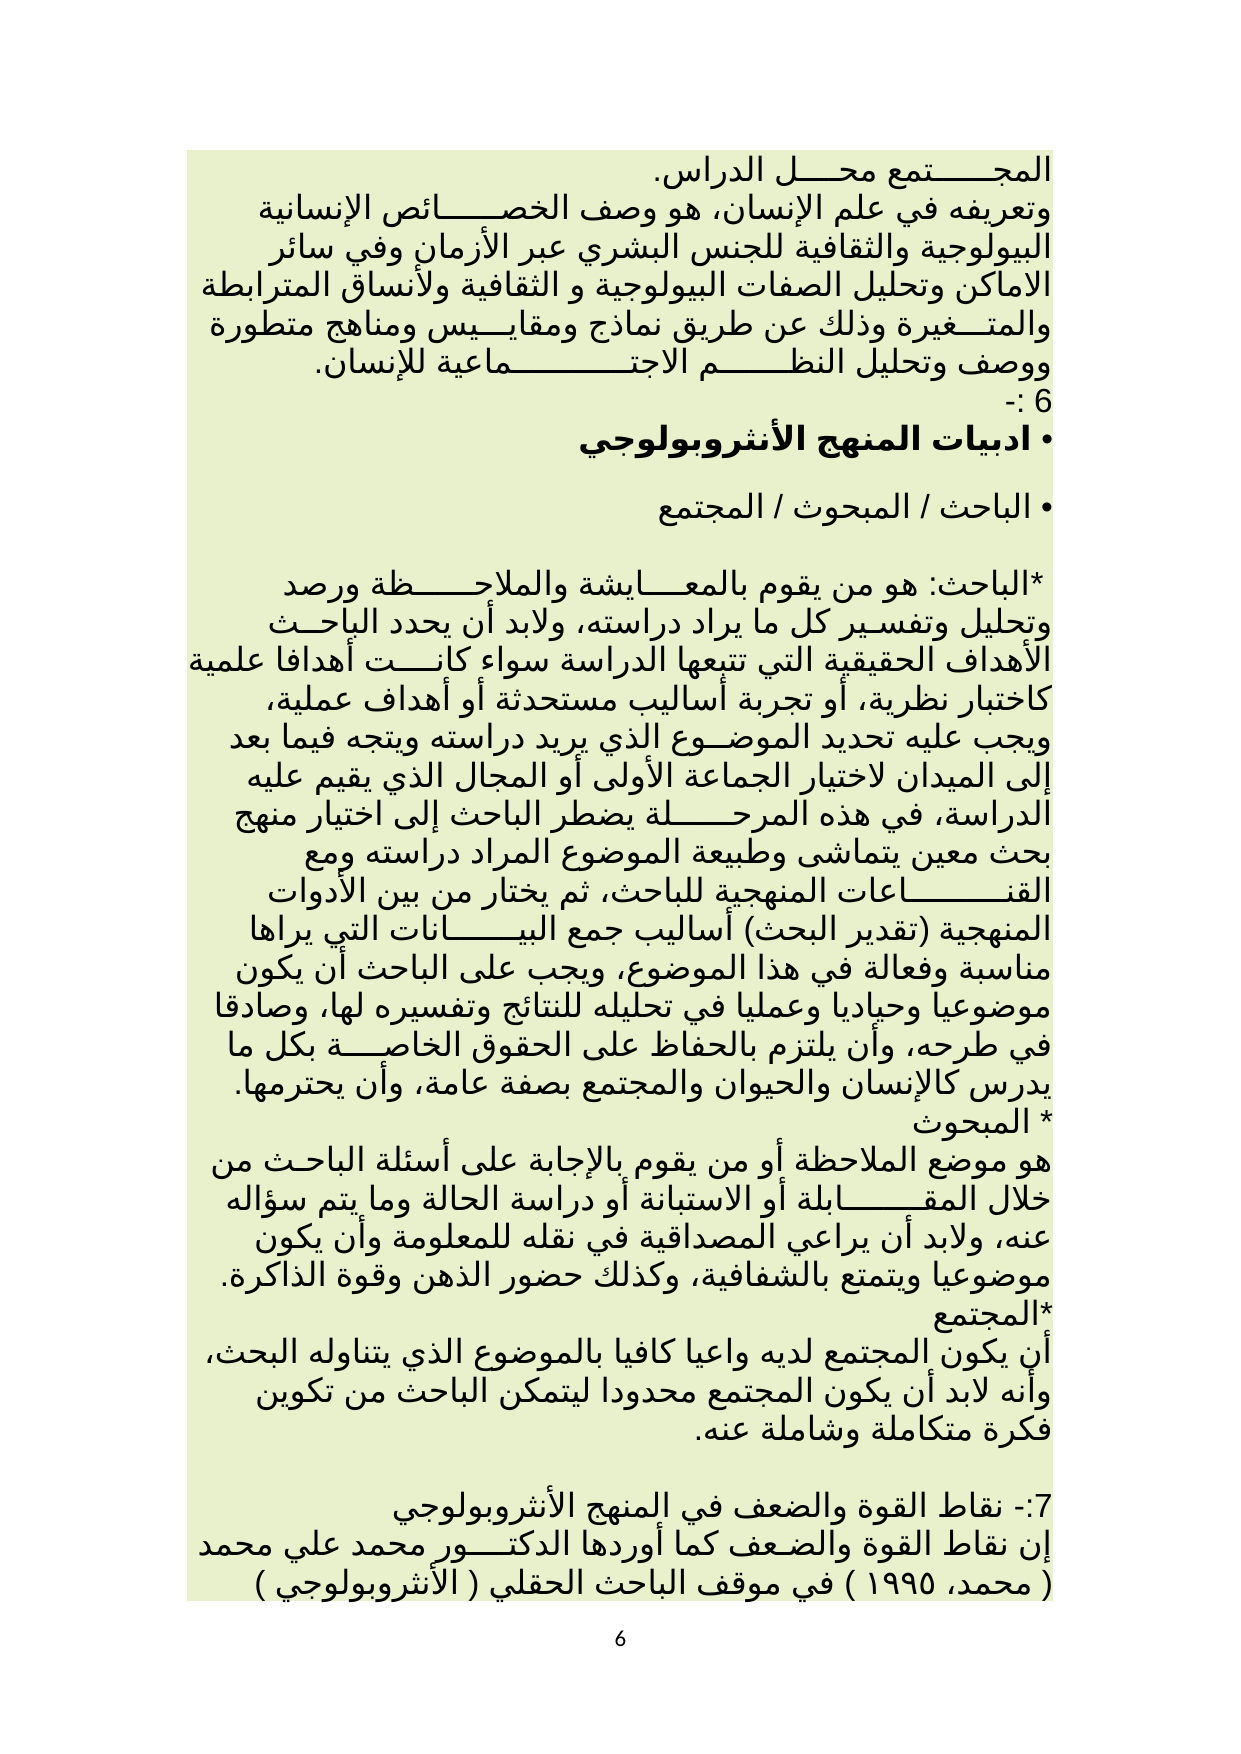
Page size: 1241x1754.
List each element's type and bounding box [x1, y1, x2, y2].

text [187, 487, 1053, 1601]
text [187, 150, 1053, 457]
